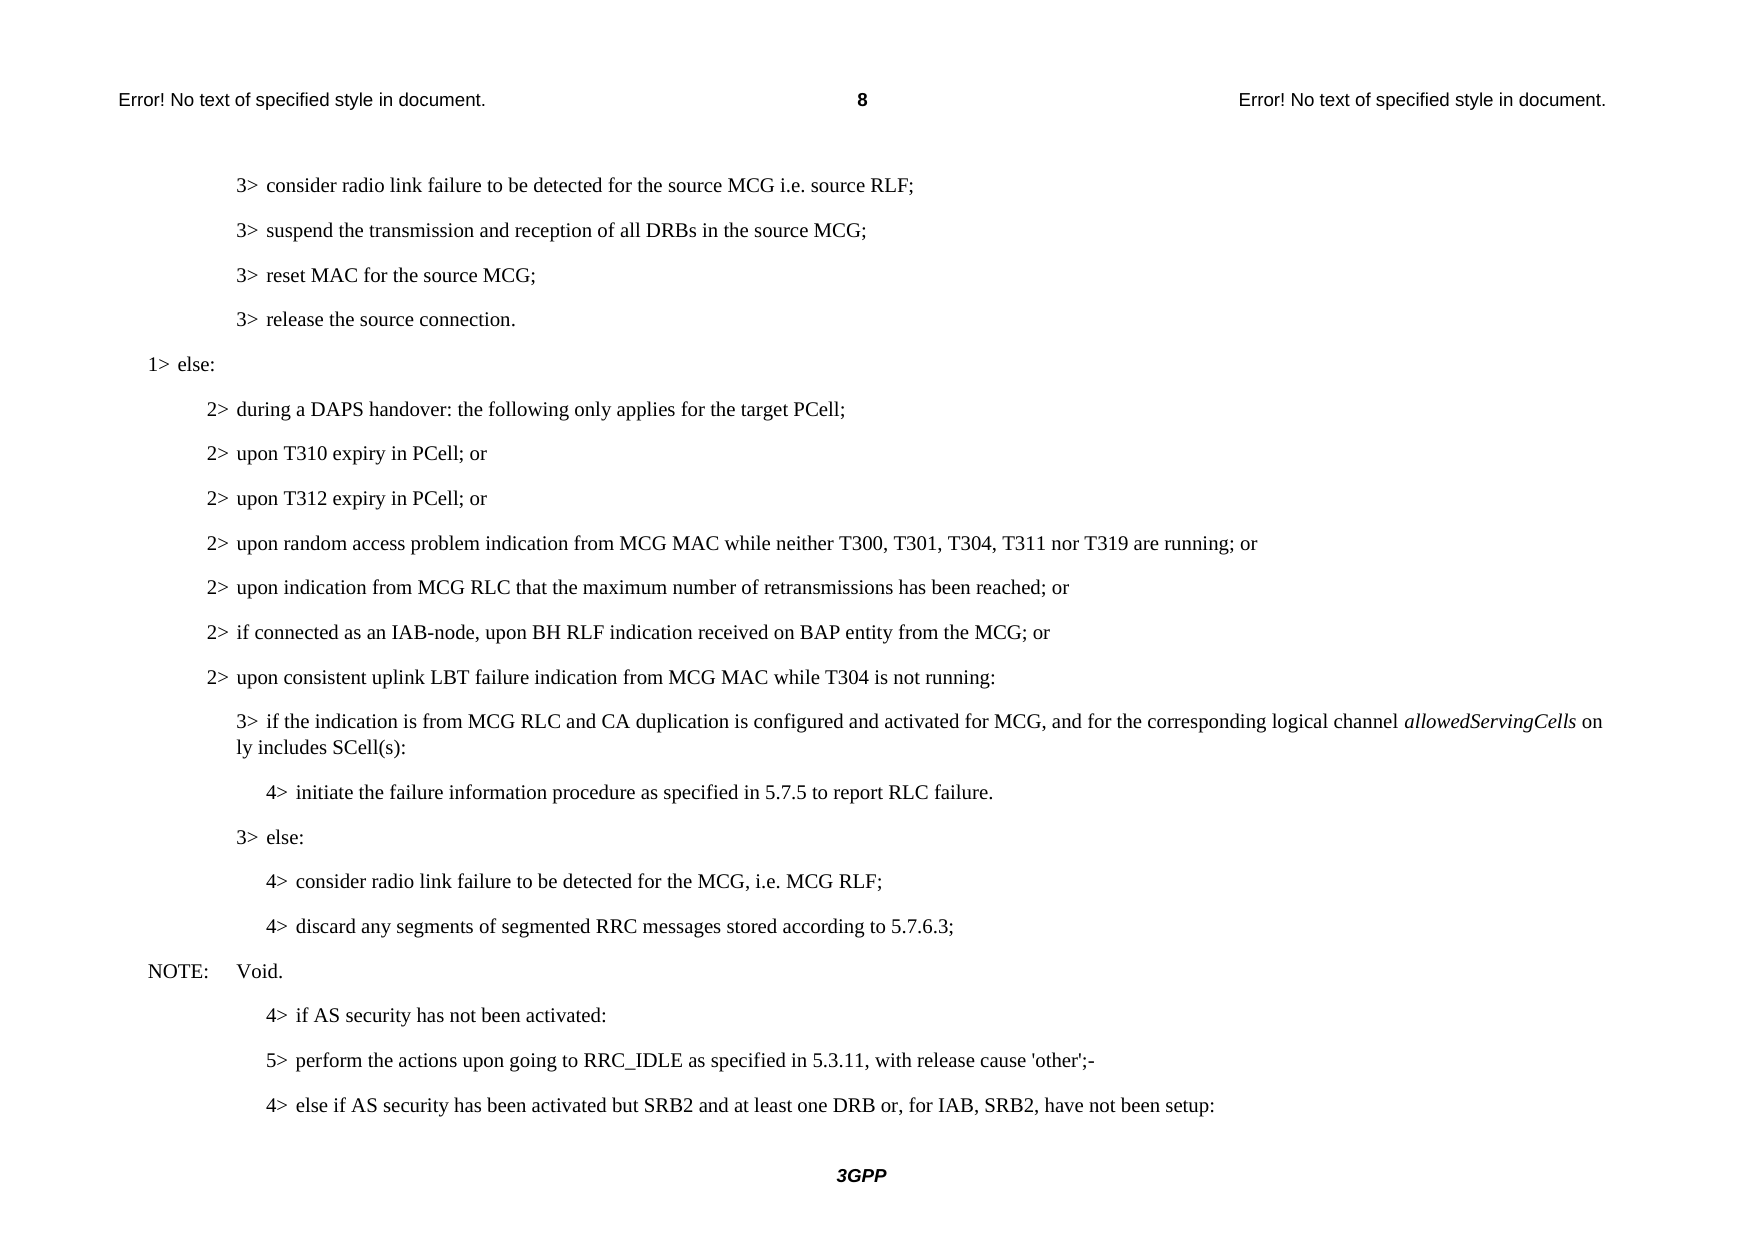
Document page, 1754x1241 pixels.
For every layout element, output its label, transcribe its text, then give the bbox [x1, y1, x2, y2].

text 2> if connected as an IAB-node, upon BH RLF indication received on BAP entity from the MCG; or [207, 620, 1606, 644]
text 2> upon T310 expiry in PCell; or [207, 441, 1606, 465]
text 3> if the indication is from MCG RLC and CA duplication is configured and activated for MCG, and for the corresponding logical channel allowedServingCells only includes SCell(s): [236, 709, 1606, 759]
text 2> during a DAPS handover: the following only applies for the target PCell; [207, 397, 1606, 421]
text 3> reset MAC for the source MCG; [236, 262, 1606, 287]
text 3> else: [236, 825, 1606, 849]
text 2> upon consistent uplink LBT failure indication from MCG MAC while T304 is not running: [207, 665, 1606, 689]
text 5> perform the actions upon going to RRC_IDLE as specified in 5.3.11, with release cause 'other';- [266, 1048, 1606, 1072]
text 2> upon T312 expiry in PCell; or [207, 486, 1606, 510]
text 4> initiate the failure information procedure as specified in 5.7.5 to report RLC failure. [266, 780, 1606, 804]
text 1> else: [148, 352, 1606, 376]
text 3> consider radio link failure to be detected for the source MCG i.e. source RLF; [236, 173, 1606, 197]
text 3> suspend the transmission and reception of all DRBs in the source MCG; [236, 218, 1606, 242]
text 2> upon random access problem indication from MCG MAC while neither T300, T301, T304, T311 nor T319 are running; or [207, 531, 1606, 555]
text 4> discard any segments of segmented RRC messages stored according to 5.7.6.3; [266, 914, 1606, 938]
text 3> release the source connection. [236, 307, 1606, 331]
text 4> consider radio link failure to be detected for the MCG, i.e. MCG RLF; [266, 869, 1606, 893]
text 4> else if AS security has been activated but SRB2 and at least one DRB or, for IAB, SRB2, have not been setup: [266, 1093, 1606, 1117]
text 4> if AS security has not been activated: [266, 1003, 1606, 1027]
text NOTE: Void. [148, 959, 1606, 983]
text 2> upon indication from MCG RLC that the maximum number of retransmissions has been reached; or [207, 575, 1606, 599]
